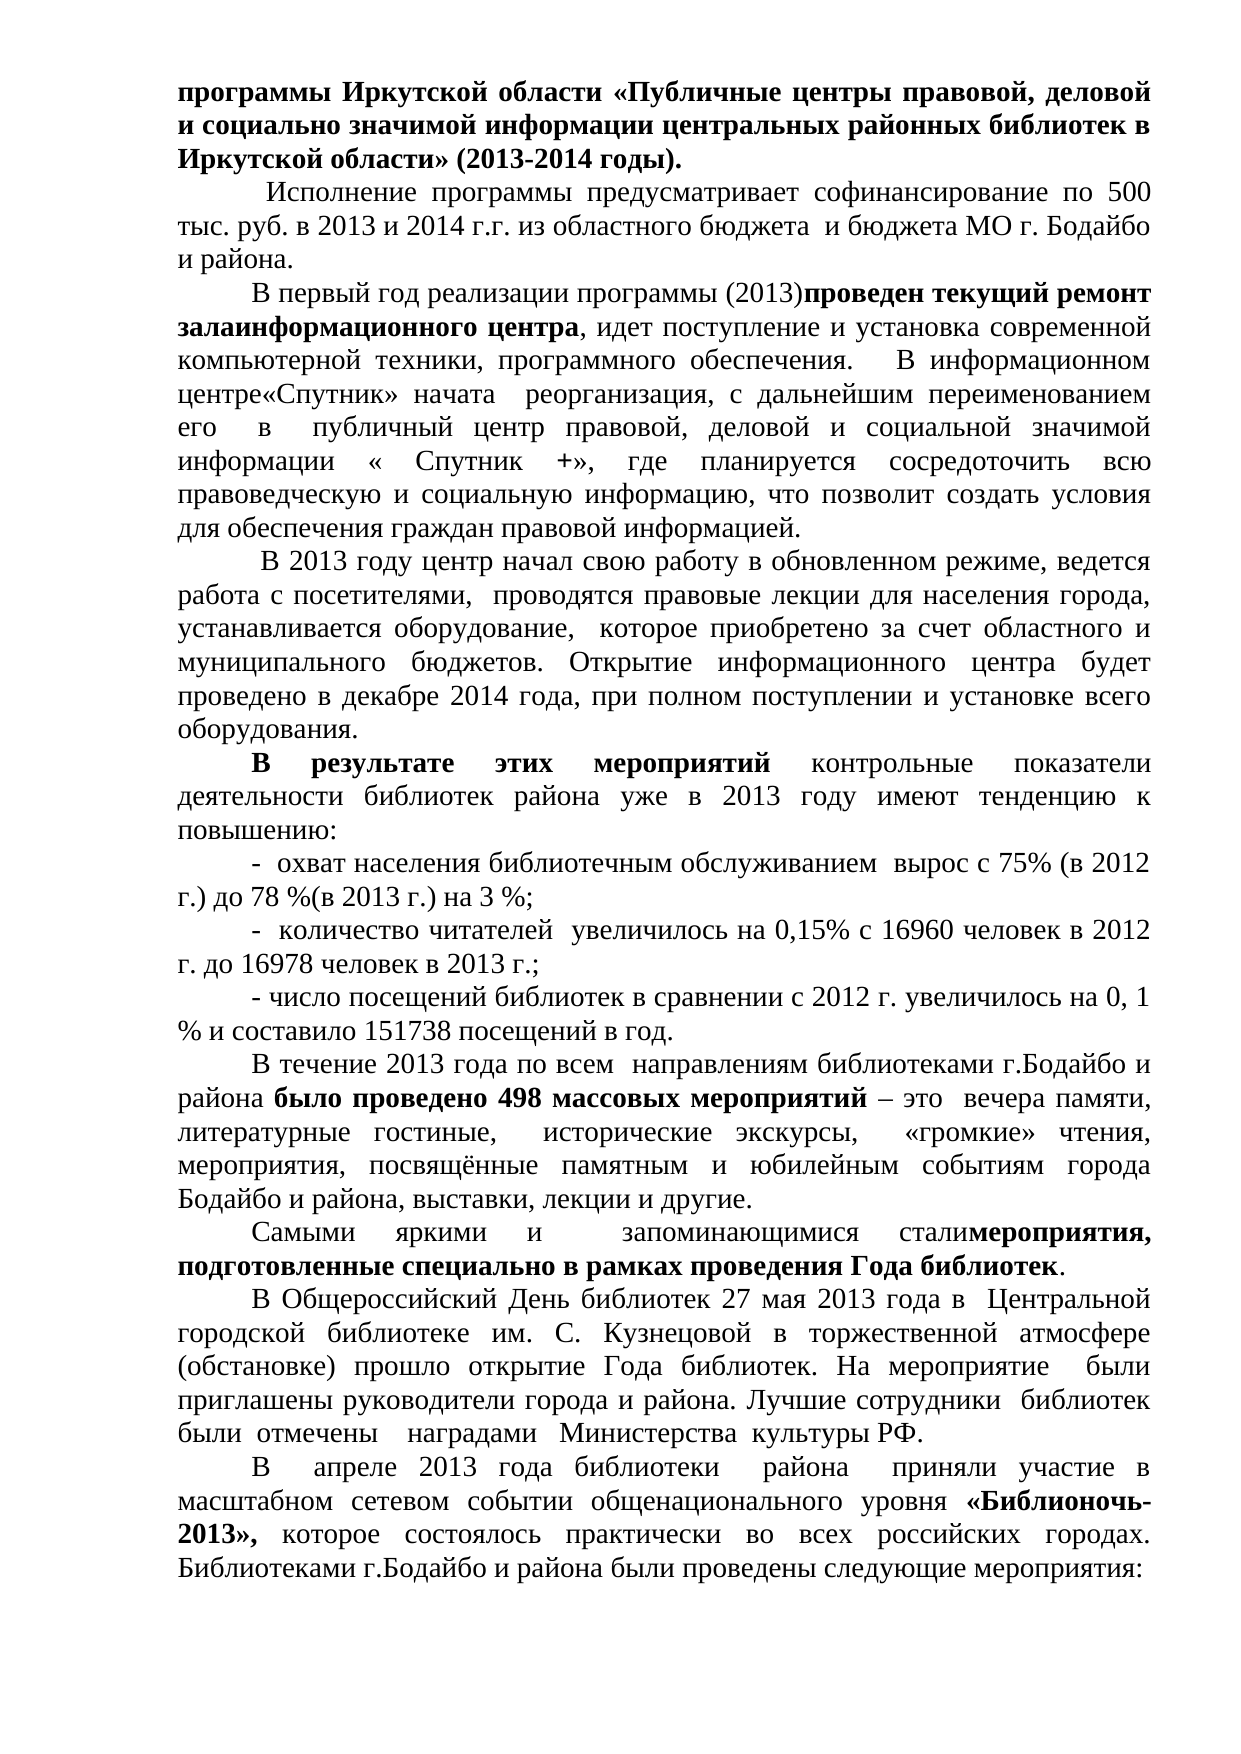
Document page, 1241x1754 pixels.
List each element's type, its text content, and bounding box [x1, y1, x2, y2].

text В первый год реализации программы (2013)проведен текущий ремонт залаинформационного центра, идет поступление и установка современной компьютерной техники, программного обеспечения. В информационном центре«Спутник» начата реорганизация, с дальнейшим переименованием его в публичный центр правовой, деловой и социальной значимой информации « Спутник +», где планируется сосредоточить всю правоведческую и социальную информацию, что позволит создать условия для обеспечения граждан правовой информацией. [177, 275, 1152, 543]
text В 2013 году центр начал свою работу в обновленном режиме, ведется работа с посетителями, проводятся правовые лекции для населения города, устанавливается оборудование, которое приобретено за счет областного и муниципального бюджетов. Открытие информационного центра будет проведено в декабре 2014 года, при полном поступлении и установке всего оборудования. [177, 543, 1152, 745]
text Исполнение программы предусматривает софинансирование по 500 тыс. руб. в 2013 и 2014 г.г. из областного бюджета и бюджета МО г. Бодайбо и района. [177, 174, 1152, 275]
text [177, 74, 1152, 174]
text В течение 2013 года по всем направлениям библиотеками г.Бодайбо и района было проведено 498 массовых мероприятий – это вечера памяти, литературные гостиные, исторические экскурсы, «громкие» чтения, мероприятия, посвящённые памятным и юбилейным событиям города Бодайбо и района, выставки, лекции и другие. [177, 1047, 1152, 1214]
text В результате этих мероприятий контрольные показатели деятельности библиотек района уже в 2013 году имеют тенденцию к повышению: [177, 745, 1152, 845]
text - количество читателей увеличилось на 0,15% с 16960 человек в 2012 г. до 16978 человек в 2013 г.; [177, 912, 1152, 979]
text В апреле 2013 года библиотеки района приняли участие в масштабном сетевом событии общенационального уровня «Библионочь-2013», которое состоялось практически во всех российских городах. Библиотеками г.Бодайбо и района были проведены следующие мероприятия: [177, 1449, 1152, 1583]
text - число посещений библиотек в сравнении с 2012 г. увеличилось на 0, 1 % и составило 151738 посещений в год. [177, 979, 1152, 1047]
text Самыми яркими и запоминающимися сталимероприятия, подготовленные специально в рамках проведения Года библиотек. [177, 1214, 1152, 1281]
text - охват населения библиотечным обслуживанием вырос с 75% (в 2012 г.) до 78 %(в 2013 г.) на 3 %; [177, 845, 1152, 912]
text В Общероссийский День библиотек 27 мая 2013 года в Центральной городской библиотеке им. С. Кузнецовой в торжественной атмосфере (обстановке) прошло открытие Года библиотек. На мероприятие были приглашены руководители города и района. Лучшие сотрудники библиотек были отмечены наградами Министерства культуры РФ. [177, 1281, 1152, 1449]
